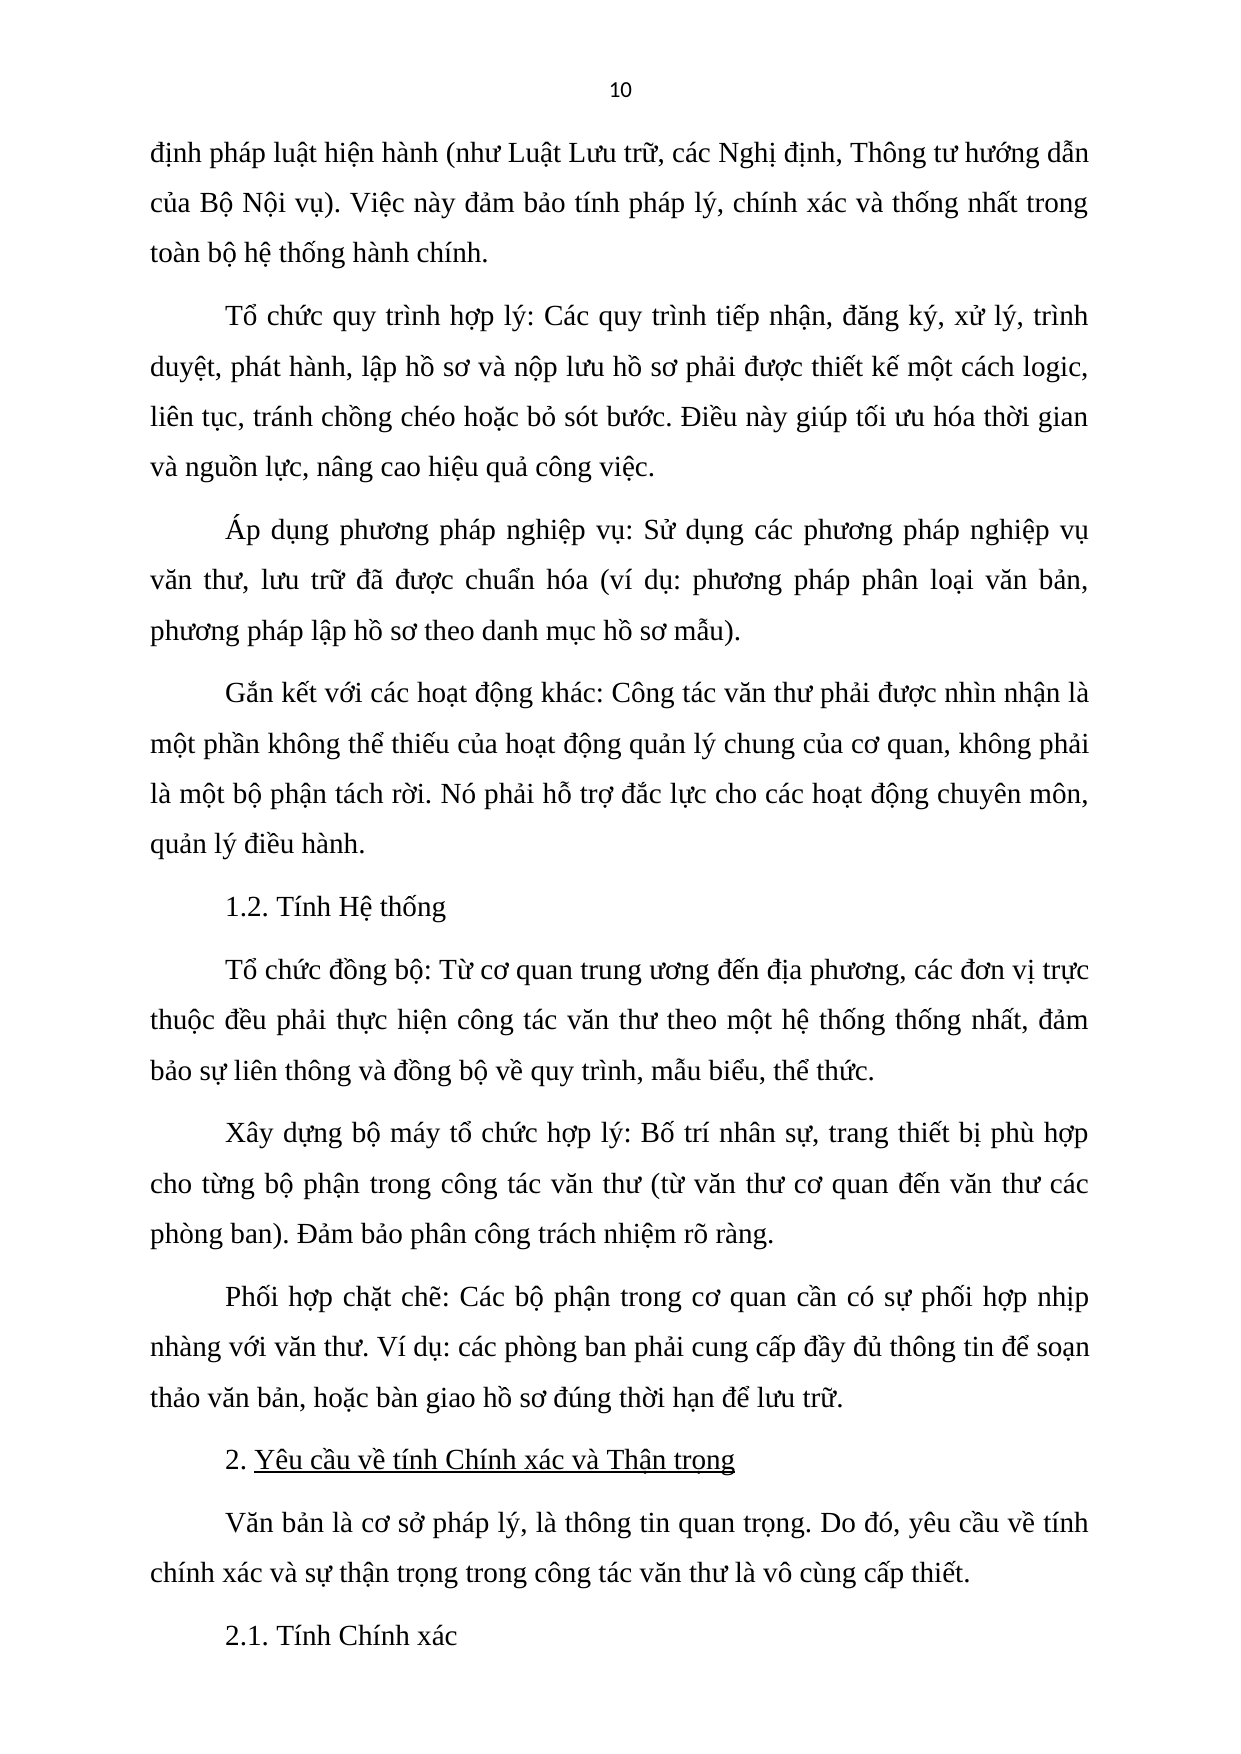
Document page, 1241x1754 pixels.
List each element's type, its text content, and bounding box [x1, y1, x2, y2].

text Tổ chức đồng bộ: Từ cơ quan trung ương đến địa phương, các đơn vị trực thuộc đều phải thực hiện công tác văn thư theo một hệ thống thống nhất, đảm bảo sự liên thông và đồng bộ về quy trình, mẫu biểu, thể thức. [150, 952, 1090, 1086]
text Tổ chức quy trình hợp lý: Các quy trình tiếp nhận, đăng ký, xử lý, trình duyệt, phát hành, lập hồ sơ và nộp lưu hồ sơ phải được thiết kế một cách logic, liên tục, tránh chồng chéo hoặc bỏ sót bước. Điều này giúp tối ưu hóa thời gian và nguồn lực, nâng cao hiệu quả công việc. [150, 298, 1090, 483]
text 2.1. Tính Chính xác [150, 1618, 1090, 1652]
text 2. Yêu cầu về tính Chính xác và Thận trọng [150, 1442, 1090, 1476]
text Xây dựng bộ máy tổ chức hợp lý: Bố trí nhân sự, trang thiết bị phù hợp cho từng bộ phận trong công tác văn thư (từ văn thư cơ quan đến văn thư các phòng ban). Đảm bảo phân công trách nhiệm rõ ràng. [150, 1116, 1090, 1250]
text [150, 135, 1090, 269]
text Áp dụng phương pháp nghiệp vụ: Sử dụng các phương pháp nghiệp vụ văn thư, lưu trữ đã được chuẩn hóa (ví dụ: phương pháp phân loại văn bản, phương pháp lập hồ sơ theo danh mục hồ sơ mẫu). [150, 512, 1090, 646]
text Phối hợp chặt chẽ: Các bộ phận trong cơ quan cần có sự phối hợp nhịp nhàng với văn thư. Ví dụ: các phòng ban phải cung cấp đầy đủ thông tin để soạn thảo văn bản, hoặc bàn giao hồ sơ đúng thời hạn để lưu trữ. [150, 1279, 1090, 1413]
text Văn bản là cơ sở pháp lý, là thông tin quan trọng. Do đó, yêu cầu về tính chính xác và sự thận trọng trong công tác văn thư là vô cùng cấp thiết. [150, 1505, 1090, 1589]
text 1.2. Tính Hệ thống [150, 889, 1090, 923]
text Gắn kết với các hoạt động khác: Công tác văn thư phải được nhìn nhận là một phần không thể thiếu của hoạt động quản lý chung của cơ quan, không phải là một bộ phận tách rời. Nó phải hỗ trợ đắc lực cho các hoạt động chuyên môn, quản lý điều hành. [150, 676, 1090, 860]
